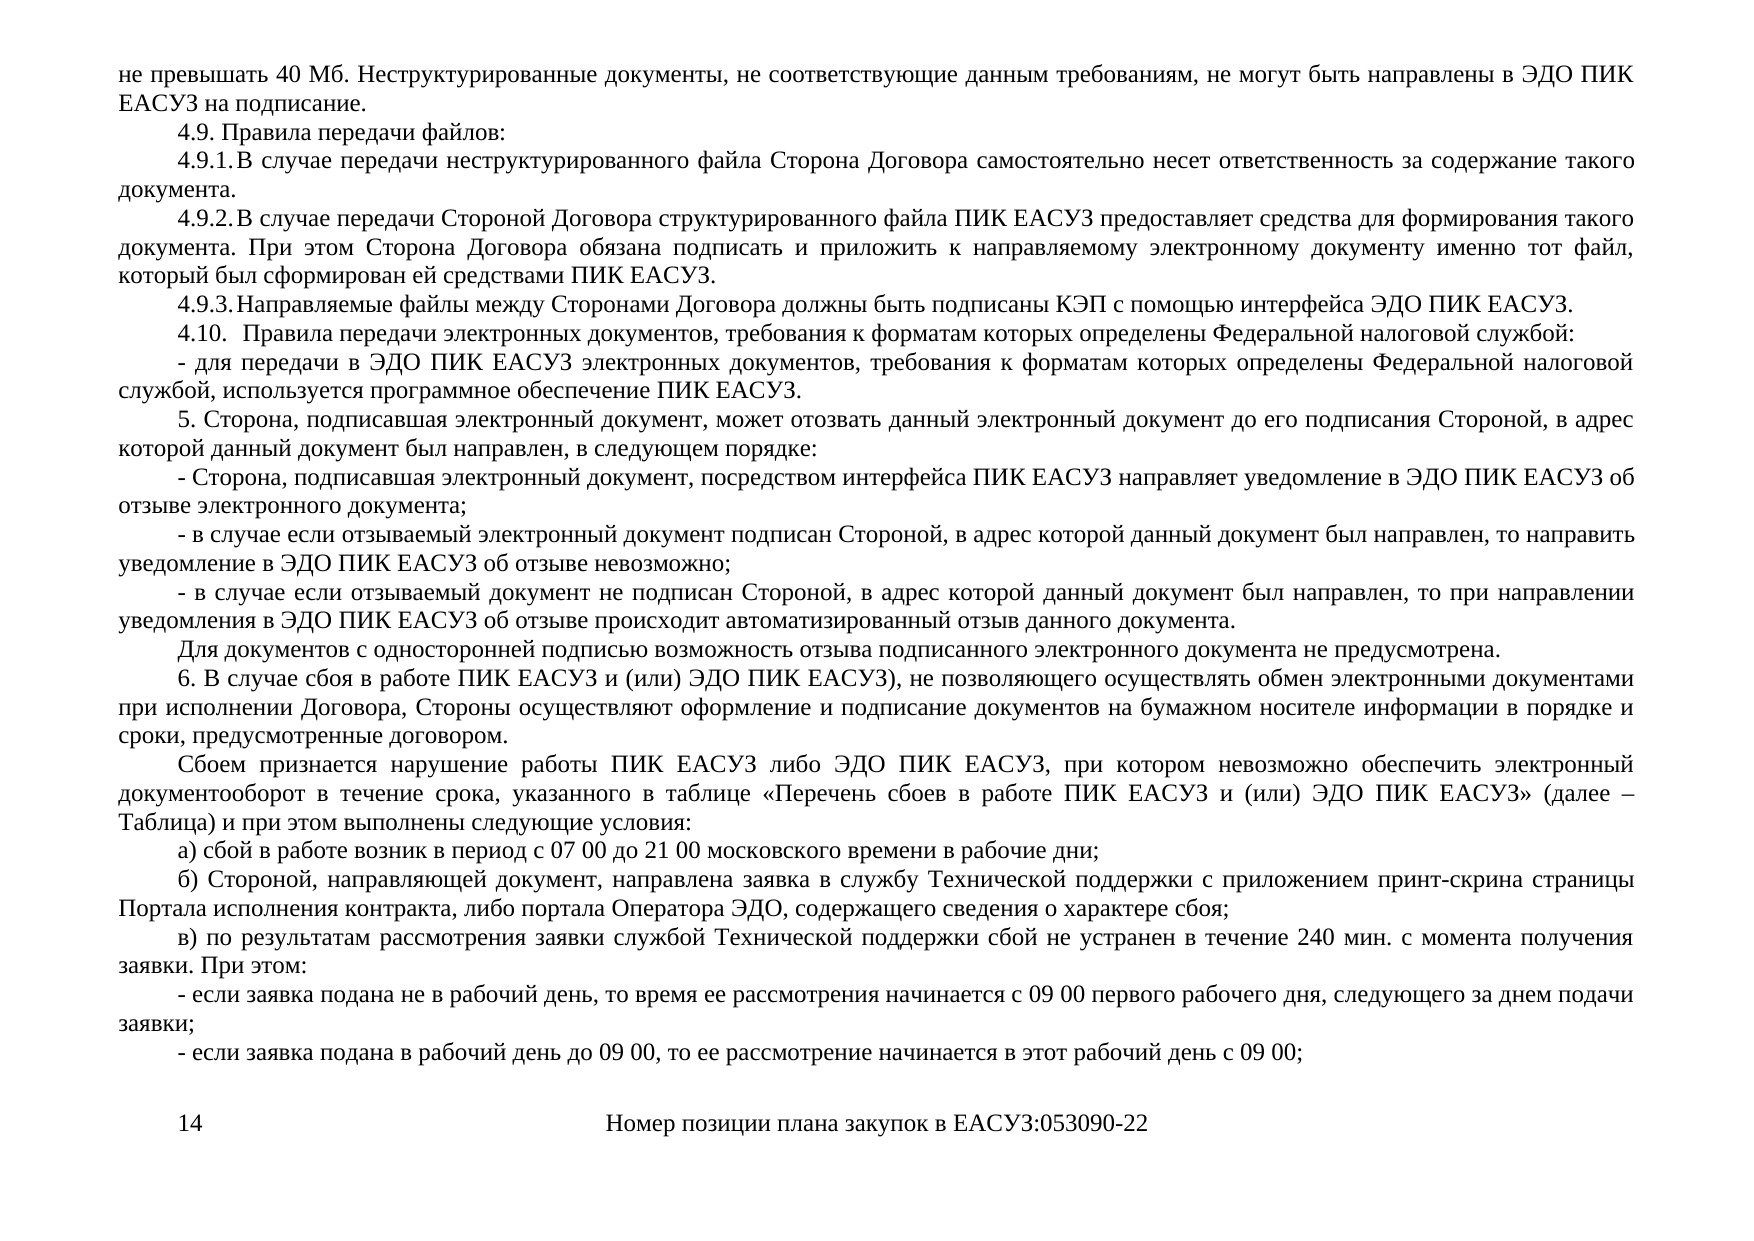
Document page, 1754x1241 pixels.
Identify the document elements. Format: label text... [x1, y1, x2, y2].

list 4.9.1. В случае передачи неструктурированного файла Сторона Договора самостоятельно несет ответственность за содержание такого документа. [118, 145, 1636, 203]
list - если заявка подана не в рабочий день, то время ее рассмотрения начинается с 09 00 первого рабочего дня, следующего за днем подачи заявки; [118, 979, 1636, 1037]
list 4.9. Правила передачи файлов: [118, 117, 1636, 145]
list 4.9.3. Направляемые файлы между Сторонами Договора должны быть подписаны КЭП с помощью интерфейса ЭДО ПИК ЕАСУЗ. [118, 289, 1636, 318]
list - для передачи в ЭДО ПИК ЕАСУЗ электронных документов, требования к форматам которых определены Федеральной налоговой службой, используется программное обеспечение ПИК ЕАСУЗ. [118, 347, 1636, 404]
list Для документов с односторонней подписью возможность отзыва подписанного электронного документа не предусмотрена. [118, 634, 1636, 663]
list 4.9.2. В случае передачи Стороной Договора структурированного файла ПИК ЕАСУЗ предоставляет средства для формирования такого документа. При этом Сторона Договора обязана подписать и приложить к направляемому электронному документу именно тот файл, который был сформирован ей средствами ПИК ЕАСУЗ. [118, 203, 1636, 289]
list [118, 59, 1636, 117]
list 6. В случае сбоя в работе ПИК ЕАСУЗ и (или) ЭДО ПИК ЕАСУЗ), не позволяющего осуществлять обмен электронными документами при исполнении Договора, Стороны осуществляют оформление и подписание документов на бумажном носителе информации в порядке и сроки, предусмотренные договором. [118, 663, 1636, 749]
list - Сторона, подписавшая электронный документ, посредством интерфейса ПИК ЕАСУЗ направляет уведомление в ЭДО ПИК ЕАСУЗ об отзыве электронного документа; [118, 462, 1636, 519]
list а) сбой в работе возник в период с 07 00 до 21 00 московского времени в рабочие дни; [118, 835, 1636, 864]
list 5. Сторона, подписавшая электронный документ, может отозвать данный электронный документ до его подписания Стороной, в адрес которой данный документ был направлен, в следующем порядке: [118, 404, 1636, 462]
list - если заявка подана в рабочий день до 09 00, то ее рассмотрение начинается в этот рабочий день с 09 00; [118, 1037, 1636, 1065]
list - в случае если отзываемый документ не подписан Стороной, в адрес которой данный документ был направлен, то при направлении уведомления в ЭДО ПИК ЕАСУЗ об отзыве происходит автоматизированный отзыв данного документа. [118, 577, 1636, 634]
list в) по результатам рассмотрения заявки службой Технической поддержки сбой не устранен в течение 240 мин. с момента получения заявки. При этом: [118, 922, 1636, 979]
list Сбоем признается нарушение работы ПИК ЕАСУЗ либо ЭДО ПИК ЕАСУЗ, при котором невозможно обеспечить электронный документооборот в течение срока, указанного в таблице «Перечень сбоев в работе ПИК ЕАСУЗ и (или) ЭДО ПИК ЕАСУЗ» (далее – Таблица) и при этом выполнены следующие условия: [118, 749, 1636, 835]
list б) Стороной, направляющей документ, направлена заявка в службу Технической поддержки с приложением принт-скрина страницы Портала исполнения контракта, либо портала Оператора ЭДО, содержащего сведения о характере сбоя; [118, 864, 1636, 922]
list - в случае если отзываемый электронный документ подписан Стороной, в адрес которой данный документ был направлен, то направить уведомление в ЭДО ПИК ЕАСУЗ об отзыве невозможно; [118, 519, 1636, 577]
list 4.10. Правила передачи электронных документов, требования к форматам которых определены Федеральной налоговой службой: [118, 318, 1636, 347]
